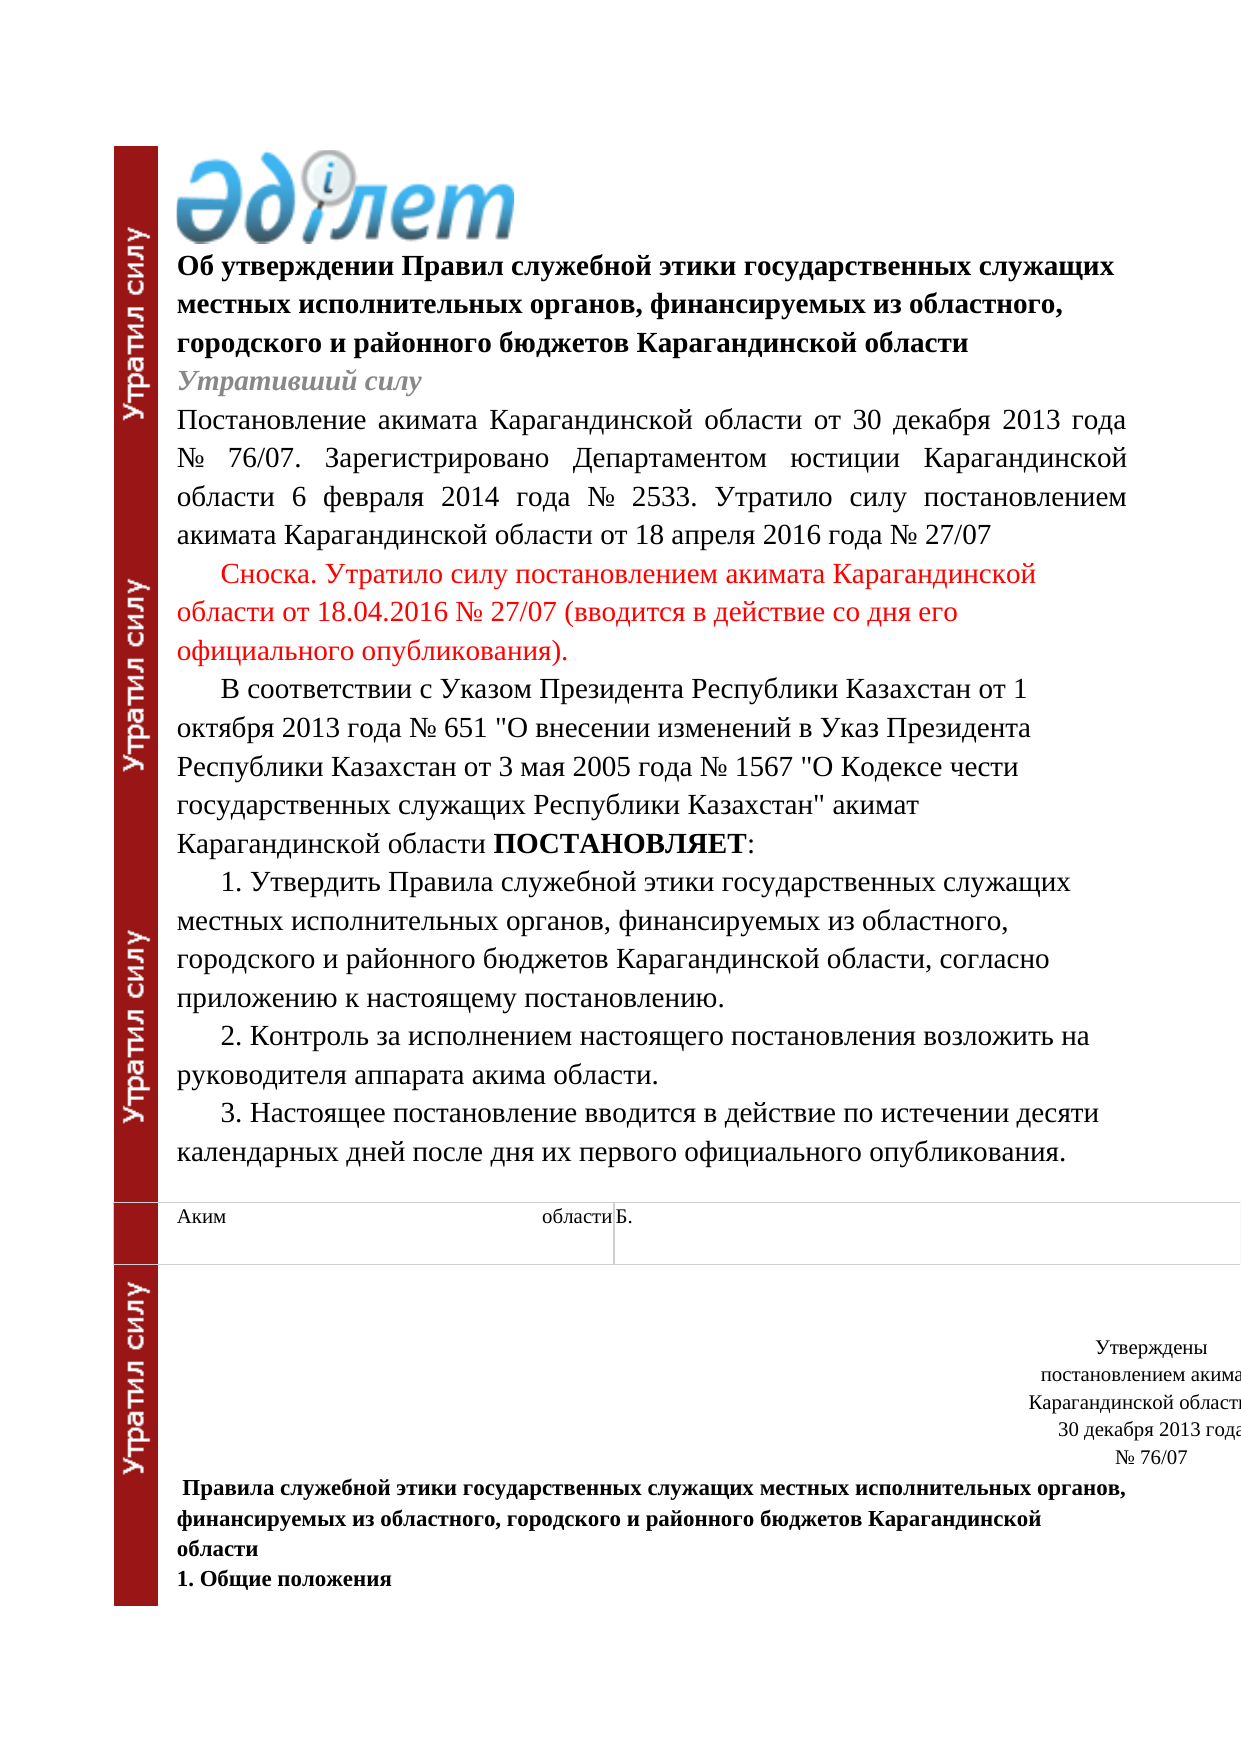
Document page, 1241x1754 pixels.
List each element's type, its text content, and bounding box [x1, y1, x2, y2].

picture [114, 551, 158, 556]
text Постановление акимата Карагандинской области от 30 декабря 2013 года № 76/07. Зарегистрировано Департаментом юстиции Карагандинской области 6 февраля 2014 года № 2533. Утратило силу постановлением акимата Карагандинской области от 18 апреля 2016 года № 27/07 [112, 402, 1128, 551]
text Сноска. Утратило силу постановлением акимата Карагандинской области от 18.04.2016 № 27/07 (вводится в действие со дня его официального опубликования). В соответствии с Указом Президента Республики Казахстан от 1 октября 2013 года № 651 "О внесении изменений в Указ Президента Республики Казахстан от 3 мая 2005 года № 1567 "О Кодексе чести государственных служащих Республики Казахстан" акимат Карагандинской области ПОСТАНОВЛЯЕТ: 1. Утвердить Правила служебной этики государственных служащих местных исполнительных органов, финансируемых из областного, городского и районного бюджетов Карагандинской области, согласно приложению к настоящему постановлению. 2. Контроль за исполнением настоящего постановления возложить на руководителя аппарата акима области. 3. Настоящее постановление вводится в действие по истечении десяти календарных дней после дня их первого официального опубликования. [112, 556, 1128, 1198]
picture [114, 1591, 158, 1606]
table_header [101, 1333, 912, 1474]
picture [114, 397, 158, 402]
picture [114, 1265, 158, 1333]
picture [176, 150, 515, 244]
text Об утверждении Правил служебной этики государственных служащих местных исполнительных органов, финансируемых из областного, городского и районного бюджетов Карагандинской области [112, 248, 1128, 358]
picture [114, 358, 158, 363]
text Утративший силу [112, 363, 1128, 397]
table_header Утверждены постановлением акимата Карагандинской области от 30 декабря 2013 года № 76/07 [912, 1333, 1240, 1474]
text Правила служебной этики государственных служащих местных исполнительных органов, финансируемых из областного, городского и районного бюджетов Карагандинской области 1. Общие положения [112, 1474, 1128, 1591]
table_header Аким области [114, 1203, 613, 1264]
table_header Б. Абдишев [615, 1203, 1240, 1264]
picture [114, 1198, 158, 1202]
picture [114, 146, 158, 248]
